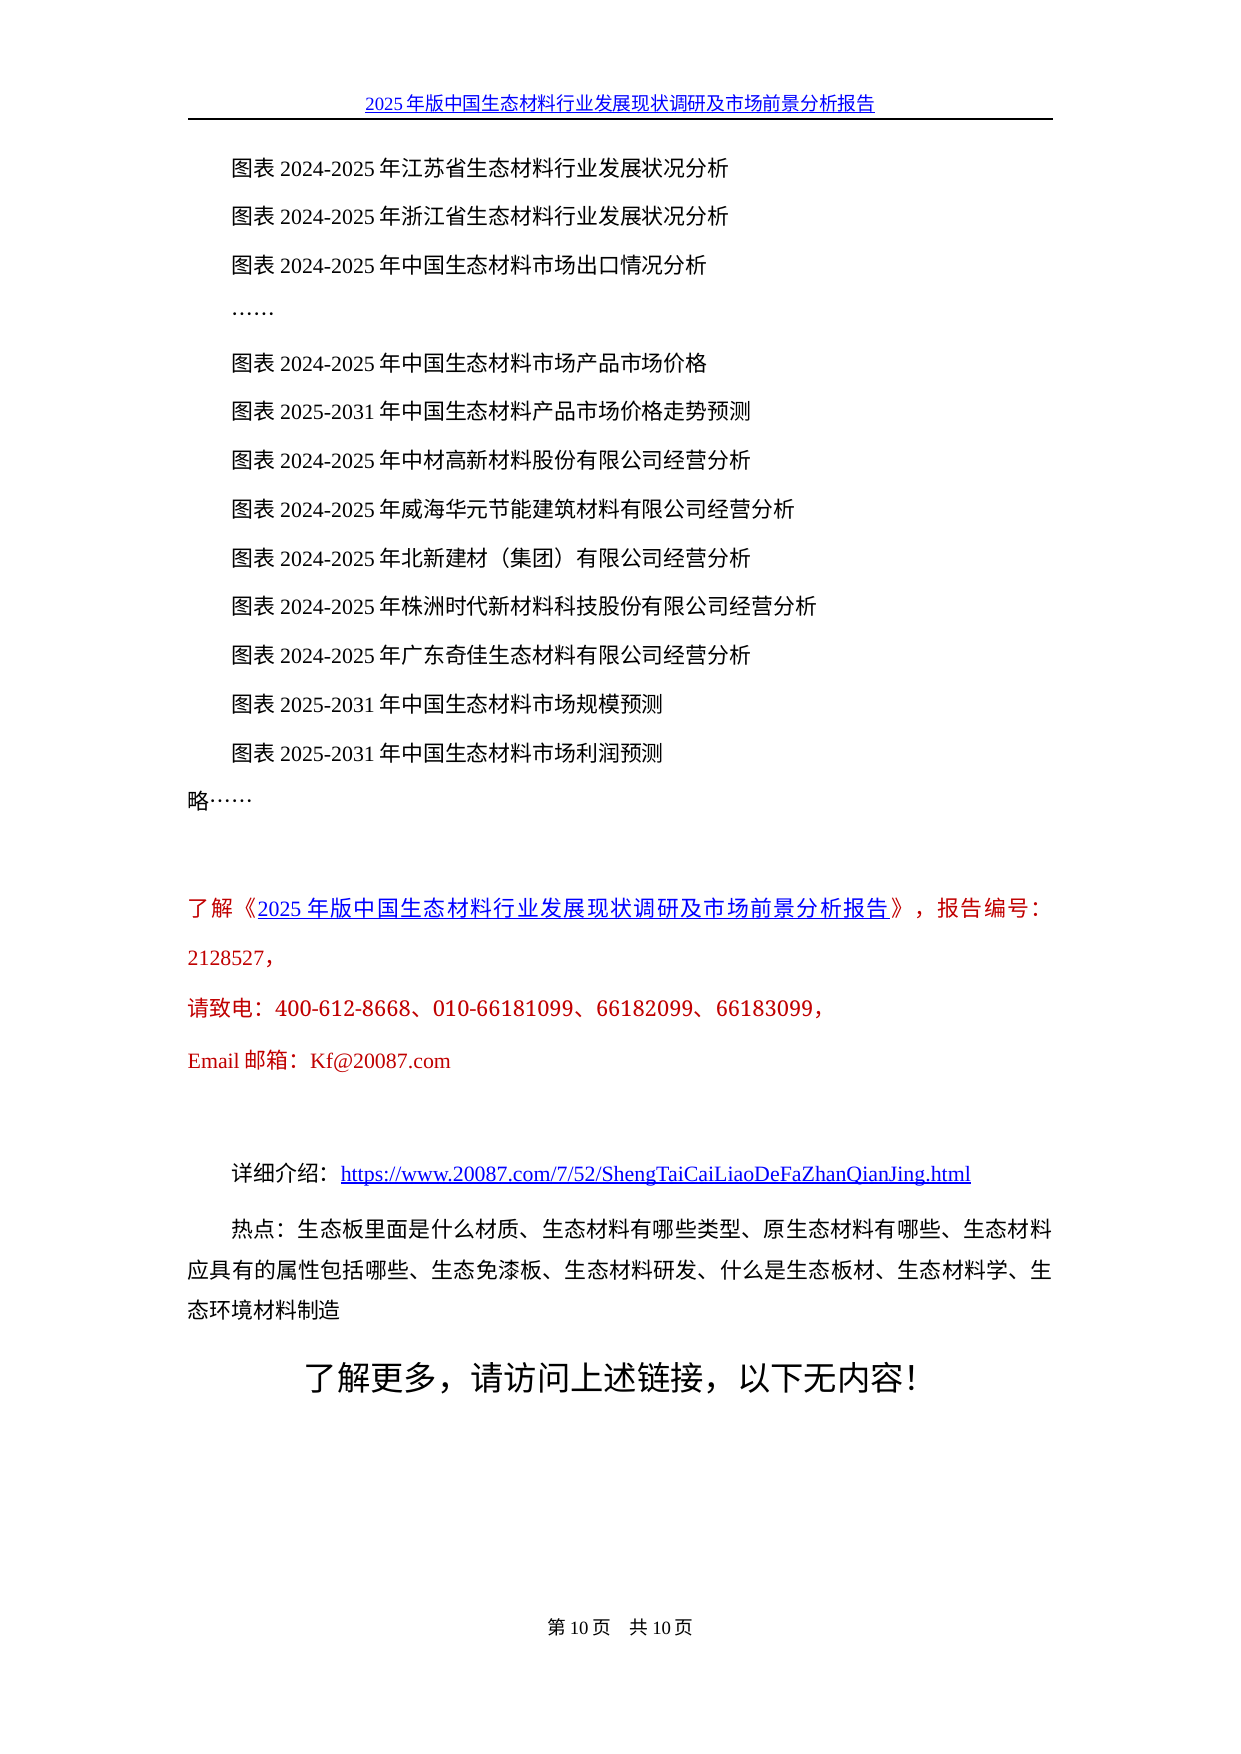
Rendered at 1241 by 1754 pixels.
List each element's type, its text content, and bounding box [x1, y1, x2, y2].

text 详细介绍：https://www.20087.com/7/52/ShengTaiCaiLiaoDeFaZhanQianJing.html [187, 1155, 1053, 1188]
text 热点：生态板里面是什么材质、生态材料有哪些类型、原生态材料有哪些、生态材料应具有的属性包括哪些、生态免漆板、生态材料研发、什么是生态板材、生态材料学、生态环境材料制造 [187, 1212, 1053, 1326]
title 了解更多，请访问上述链接，以下无内容！ [187, 1343, 1053, 1408]
text Email邮箱：Kf@20087.com [187, 1042, 1053, 1075]
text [187, 150, 1053, 816]
text 了解《2025年版中国生态材料行业发展现状调研及市场前景分析报告》，报告编号：2128527， [187, 890, 1053, 972]
text 请致电：400-612-8668、010-66181099、66182099、66183099， [187, 991, 1053, 1023]
